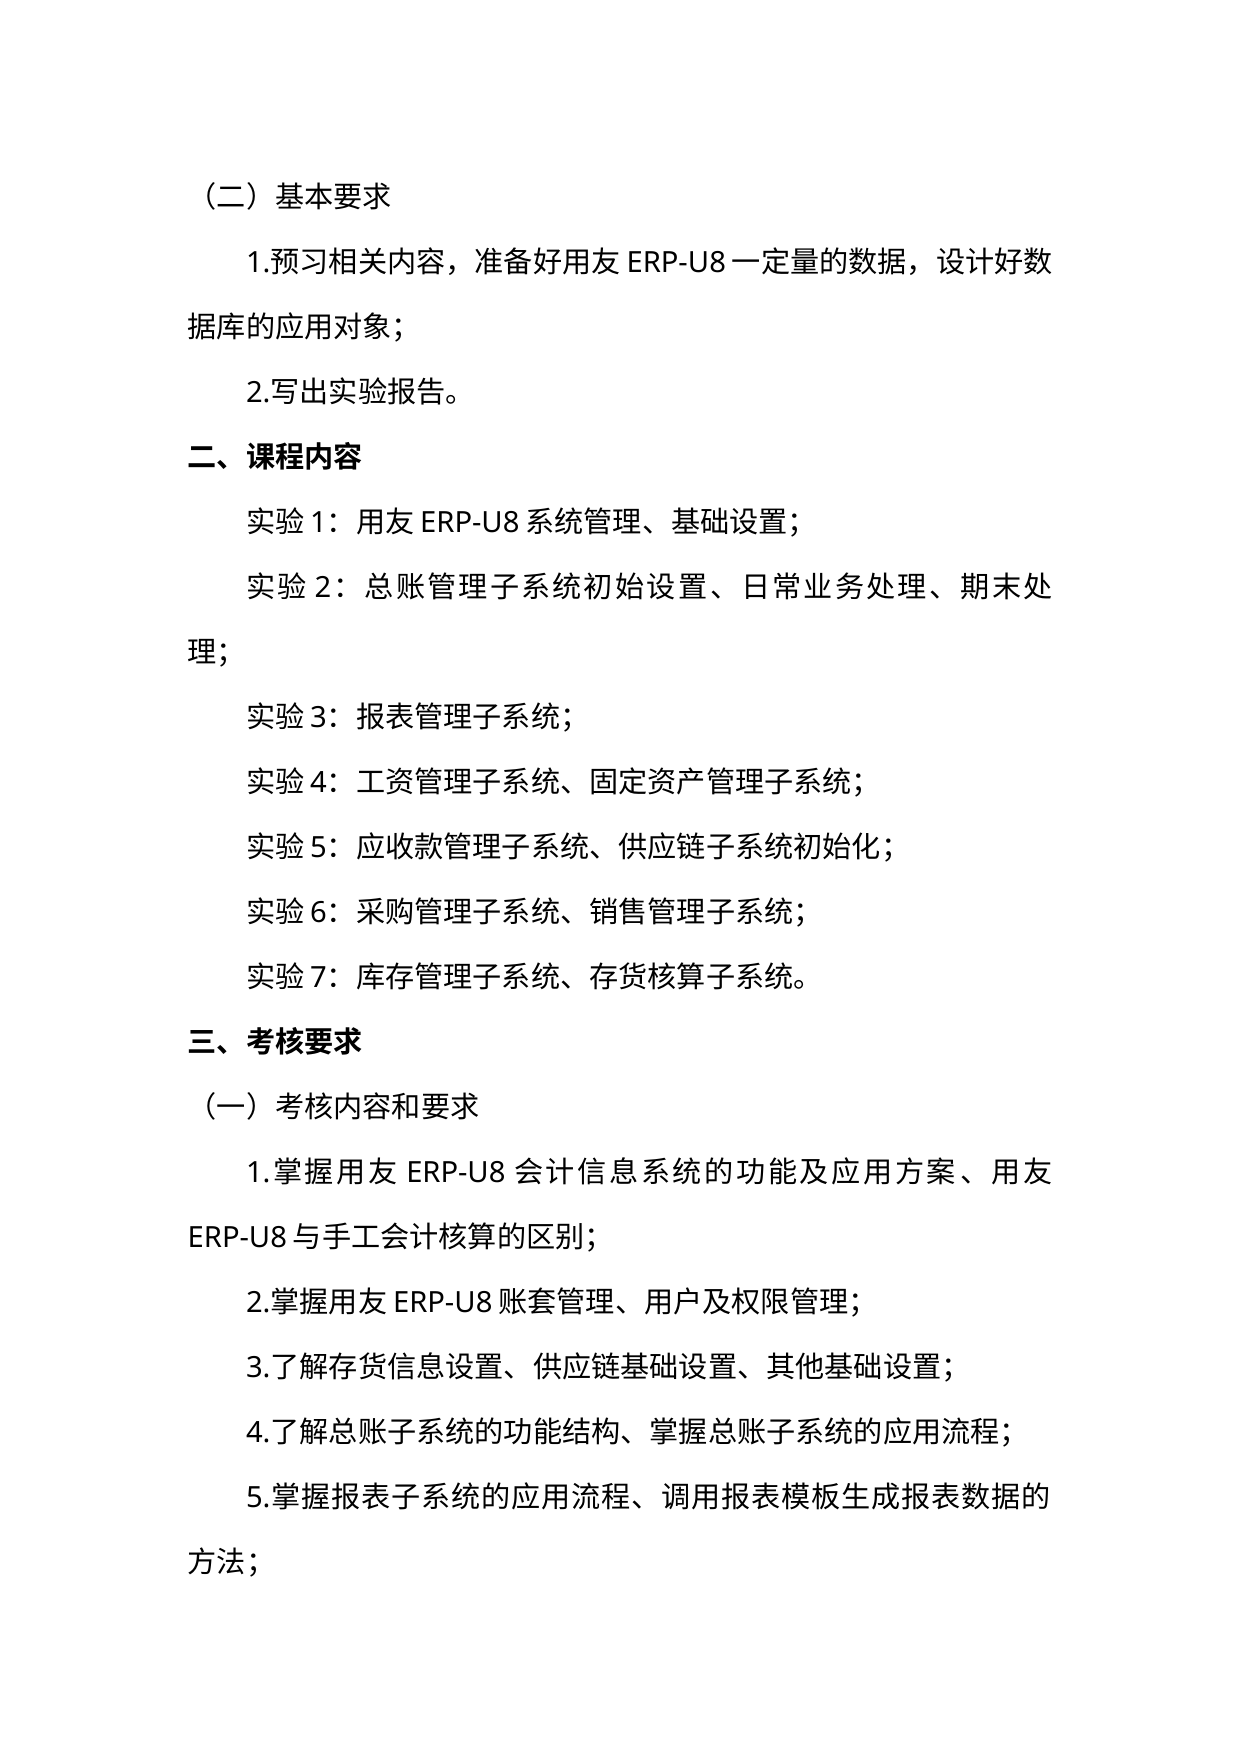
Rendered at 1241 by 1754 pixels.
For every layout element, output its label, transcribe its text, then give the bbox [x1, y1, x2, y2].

text 实验7：库存管理子系统、存货核算子系统。 [187, 942, 1053, 1007]
text 二、课程内容 [187, 422, 1053, 487]
text 实验1：用友ERP-U8系统管理、基础设置； [187, 487, 1053, 552]
list 1.掌握用友ERP-U8会计信息系统的功能及应用方案、用友ERP-U8与手工会计核算的区别； [187, 1137, 1053, 1267]
list 4.了解总账子系统的功能结构、掌握总账子系统的应用流程； [187, 1397, 1053, 1462]
text （一）考核内容和要求 [187, 1072, 1053, 1137]
text 实验3：报表管理子系统； [187, 682, 1053, 747]
text 实验5：应收款管理子系统、供应链子系统初始化； [187, 812, 1053, 877]
list 5.掌握报表子系统的应用流程、调用报表模板生成报表数据的方法； [187, 1462, 1053, 1592]
text 实验6：采购管理子系统、销售管理子系统； [187, 877, 1053, 942]
text 实验2：总账管理子系统初始设置、日常业务处理、期末处理； [187, 552, 1053, 682]
list 3.了解存货信息设置、供应链基础设置、其他基础设置； [187, 1332, 1053, 1397]
list 2.掌握用友ERP-U8账套管理、用户及权限管理； [187, 1267, 1053, 1332]
text （二）基本要求 [187, 162, 1053, 227]
list 三、考核要求 [187, 1007, 1053, 1072]
text 2.写出实验报告。 [187, 357, 1053, 422]
text 1.预习相关内容，准备好用友ERP-U8一定量的数据，设计好数据库的应用对象； [187, 227, 1053, 357]
text 实验4：工资管理子系统、固定资产管理子系统； [187, 747, 1053, 812]
